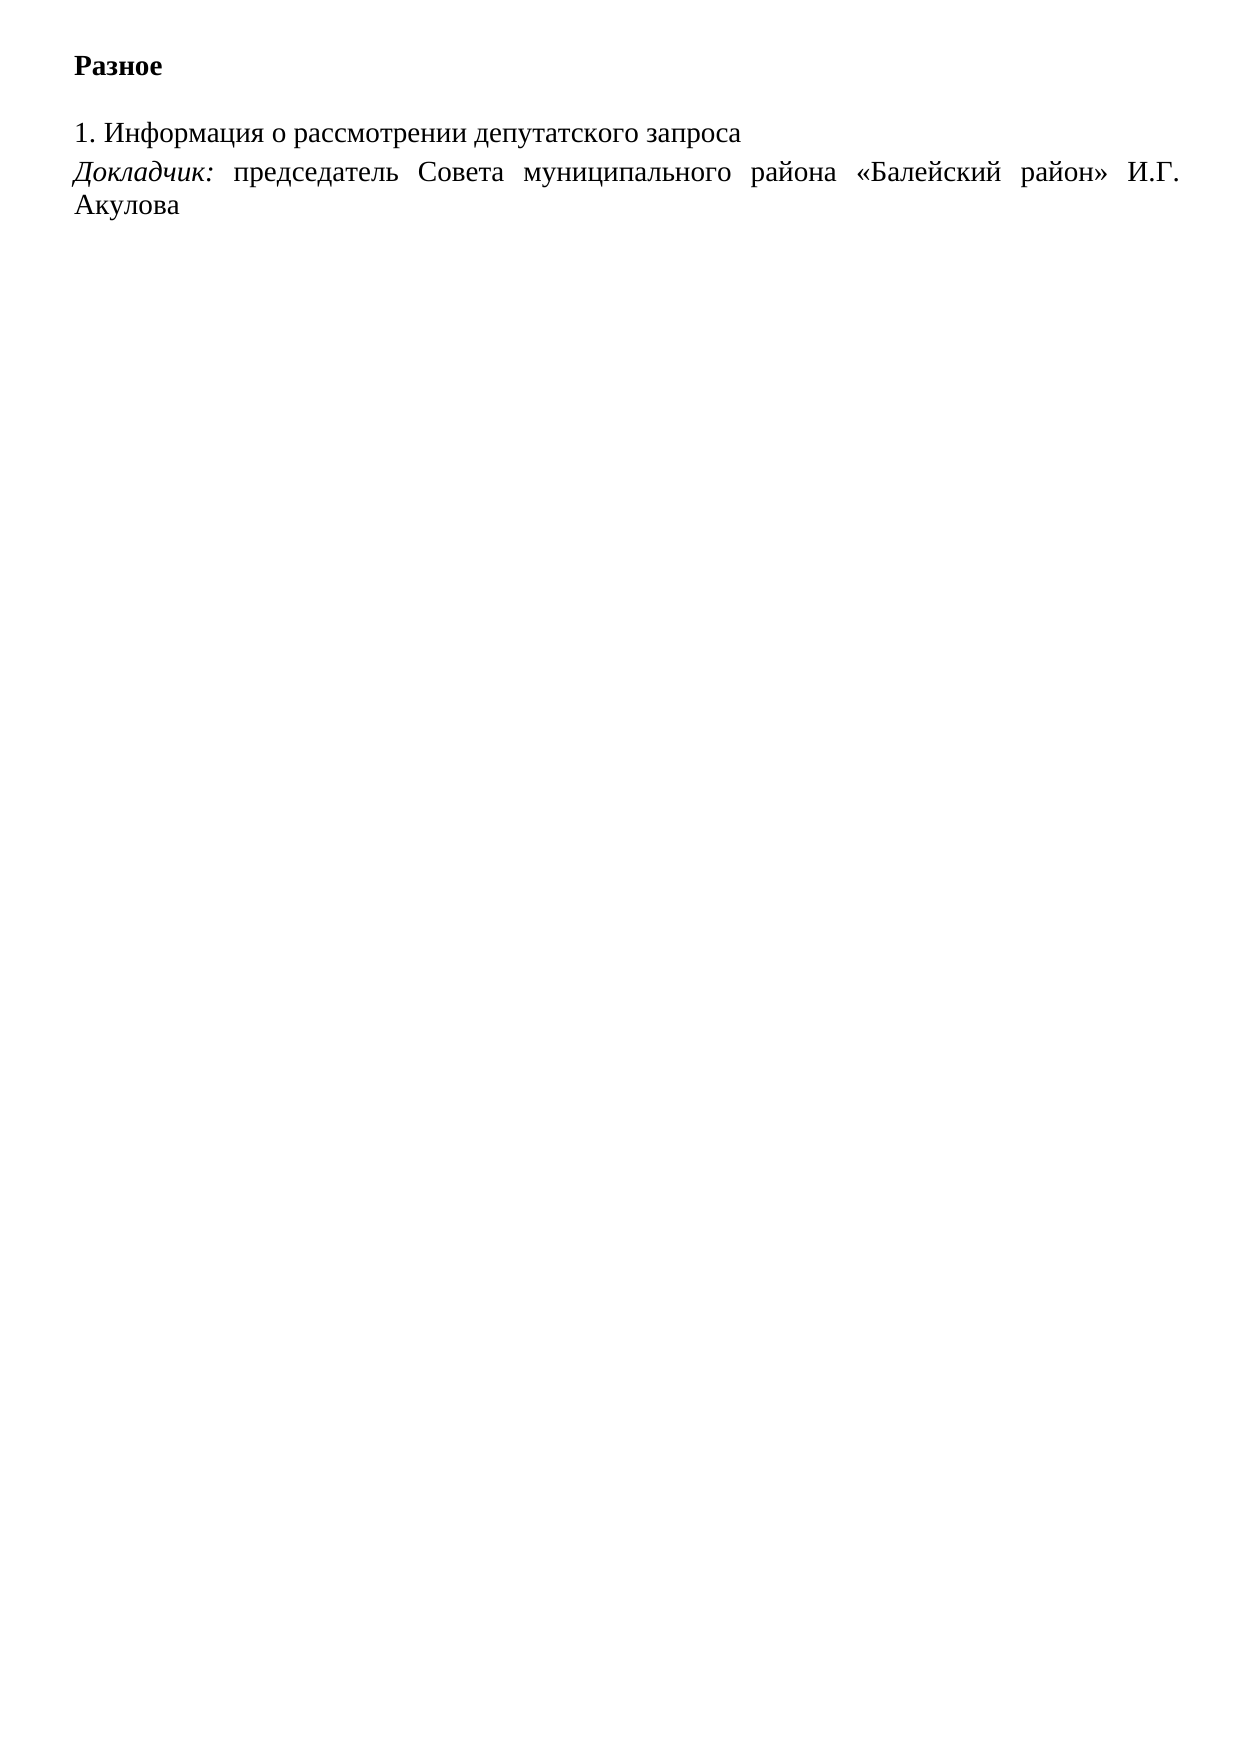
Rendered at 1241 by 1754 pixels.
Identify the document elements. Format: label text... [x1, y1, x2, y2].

list Информация о рассмотрении депутатского запроса [74, 115, 1181, 149]
list Разное [74, 48, 1181, 82]
list Докладчик: председатель Совета муниципального района «Балейский район» И.Г. Акулова [74, 154, 1181, 221]
